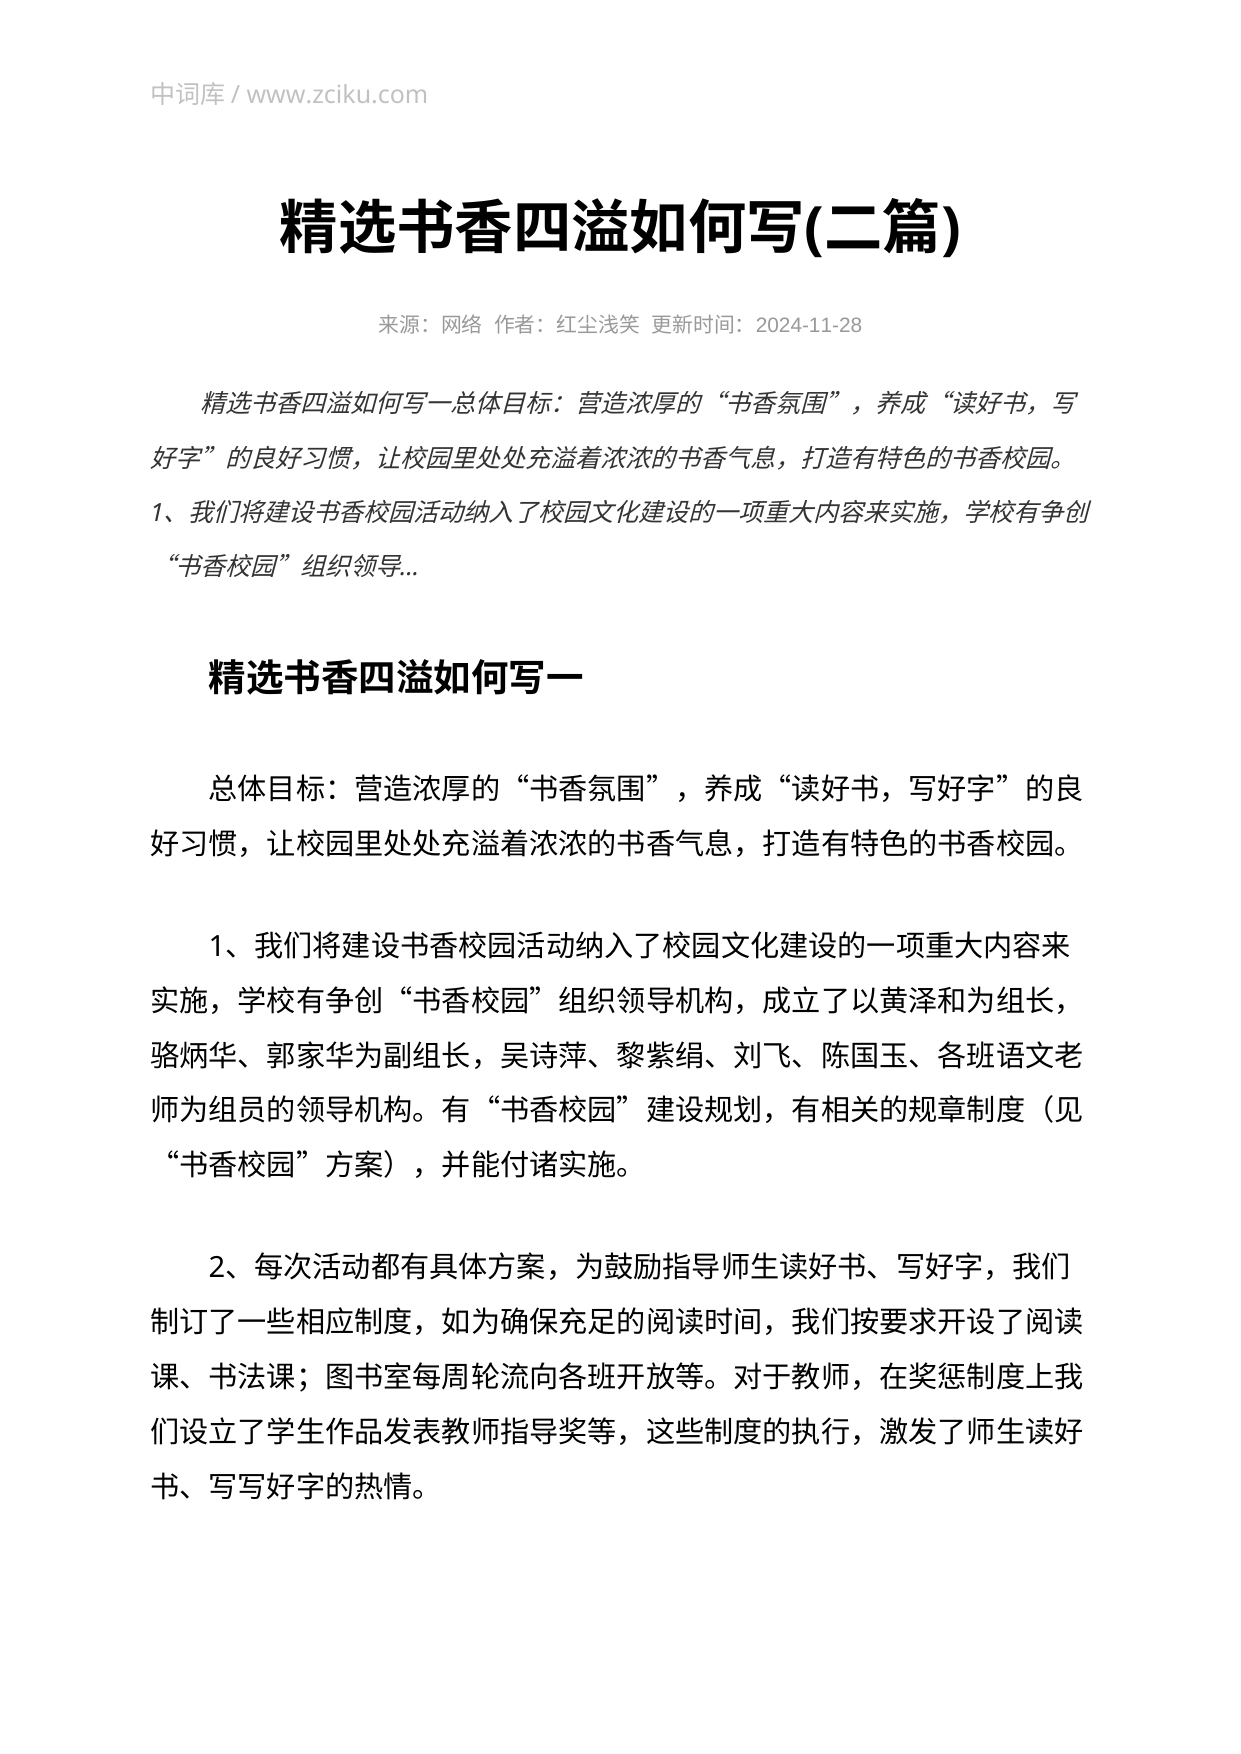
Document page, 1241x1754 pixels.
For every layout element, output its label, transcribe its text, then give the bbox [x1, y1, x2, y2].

text 2、每次活动都有具体方案，为鼓励指导师生读好书、写好字，我们制订了一些相应制度，如为确保充足的阅读时间，我们按要求开设了阅读课、书法课；图书室每周轮流向各班开放等。对于教师，在奖惩制度上我们设立了学生作品发表教师指导奖等，这些制度的执行，激发了师生读好书、写写好字的热情。 [150, 1244, 1090, 1506]
subtitle 精选书香四溢如何写(二篇) [150, 181, 1090, 266]
text 1、我们将建设书香校园活动纳入了校园文化建设的一项重大内容来实施，学校有争创“书香校园”组织领导机构，成立了以黄泽和为组长，骆炳华、郭家华为副组长，吴诗萍、黎紫绢、刘飞、陈国玉、各班语文老师为组员的领导机构。有“书香校园”建设规划，有相关的规章制度（见“书香校园”方案），并能付诸实施。 [150, 922, 1090, 1184]
text 总体目标：营造浓厚的“书香氛围”，养成“读好书，写好字”的良好习惯，让校园里处处充溢着浓浓的书香气息，打造有特色的书香校园。 [150, 766, 1090, 863]
text 精选书香四溢如何写一总体目标：营造浓厚的“书香氛围”，养成“读好书，写好字”的良好习惯，让校园里处处充溢着浓浓的书香气息，打造有特色的书香校园。1、我们将建设书香校园活动纳入了校园文化建设的一项重大内容来实施，学校有争创“书香校园”组织领导... [150, 384, 1090, 583]
text 来源：网络 作者：红尘浅笑 更新时间：2024-11-28 [150, 313, 1090, 337]
text 精选书香四溢如何写一 [150, 648, 1090, 702]
